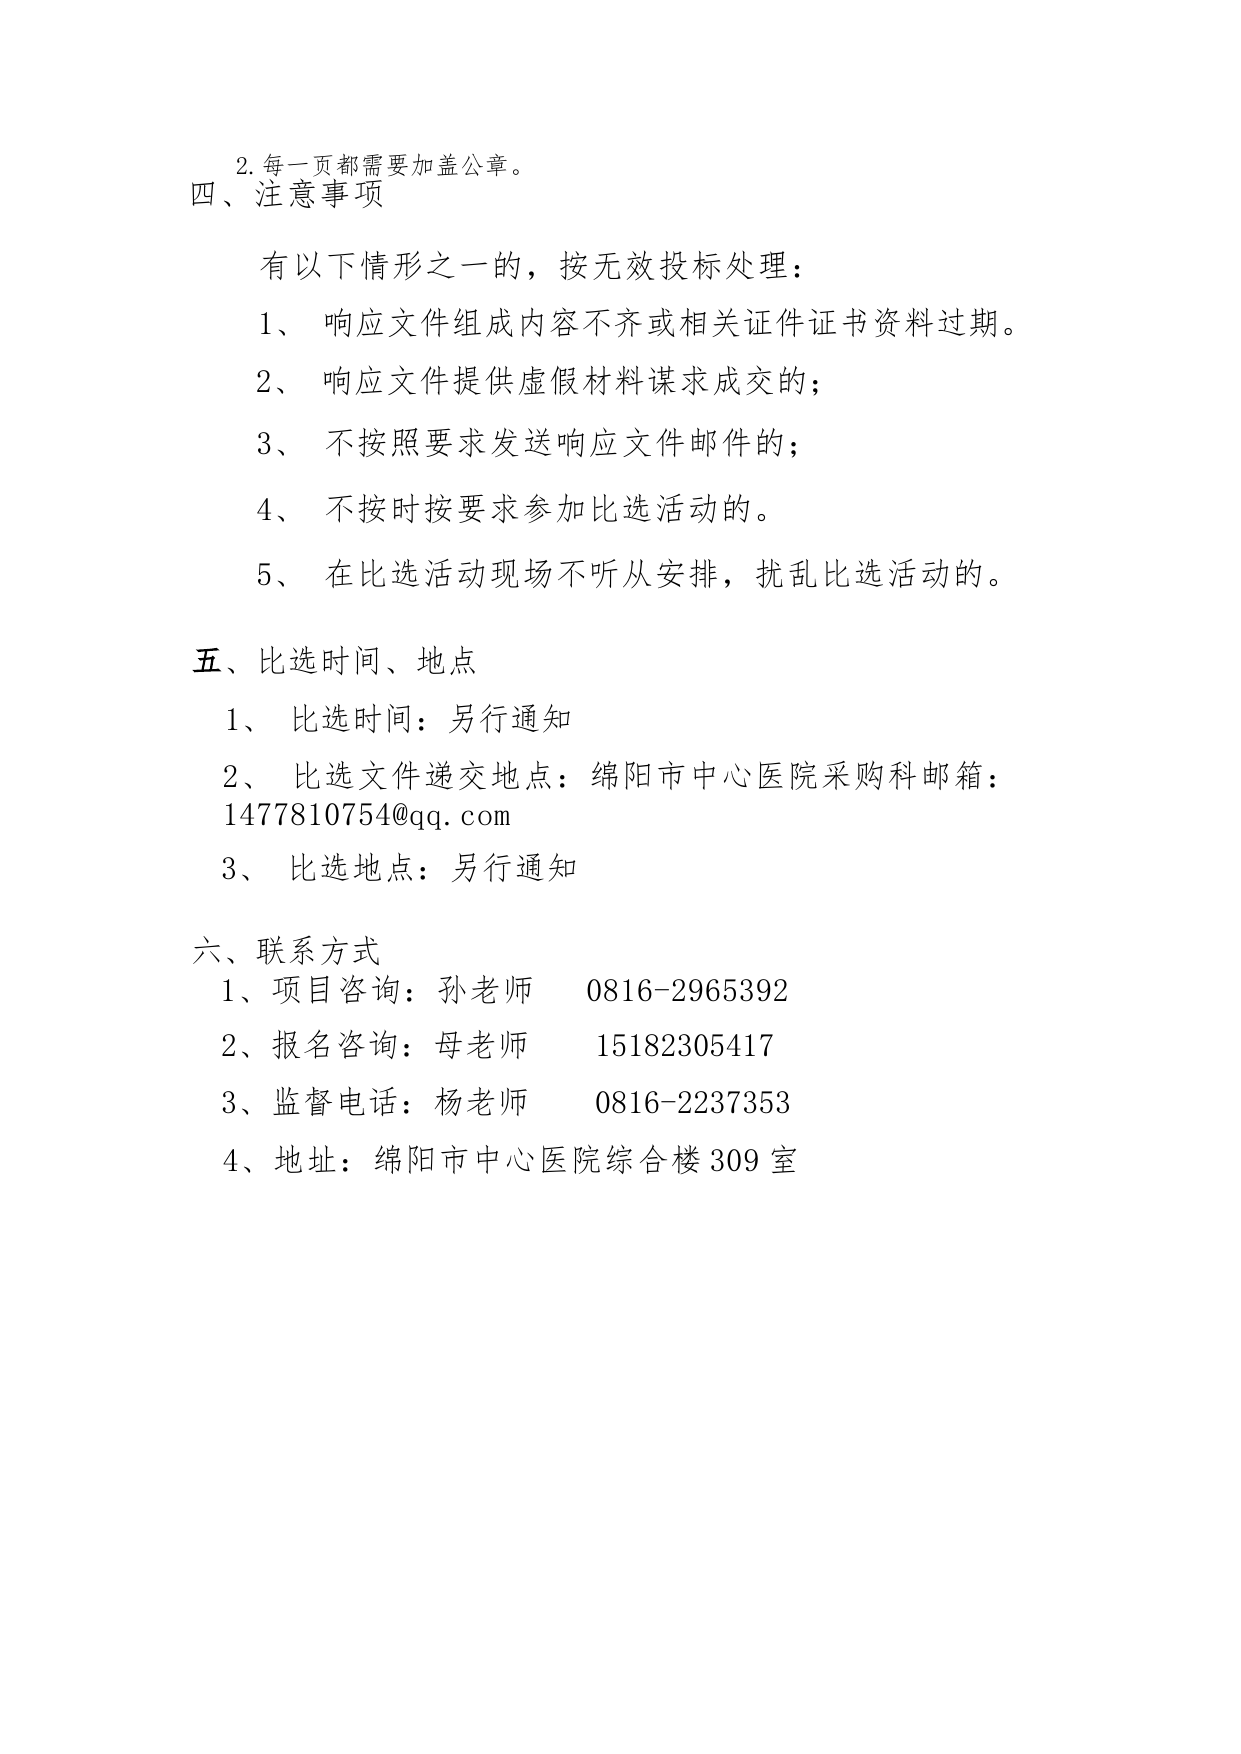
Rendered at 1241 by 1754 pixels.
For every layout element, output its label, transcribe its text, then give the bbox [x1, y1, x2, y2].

text 5、 在比选活动现场不听从安排，扰乱比选活动的。 [256, 553, 1054, 597]
text 3、 不按照要求发送响应文件邮件的； [256, 422, 1054, 465]
text 五、比选时间、地点 [191, 644, 1054, 679]
text 2、报名咨询：母老师 15182305417 [221, 1028, 1054, 1063]
text 2、 比选文件递交地点：绵阳市中心医院采购科邮箱：1477810754@qq.com [222, 760, 1054, 830]
text 1、项目咨询：孙老师 0816-2965392 [186, 969, 1054, 1006]
text 3、 比选地点：另行通知 [221, 852, 1054, 887]
text 1、 比选时间：另行通知 [224, 702, 1054, 737]
text 2.每一页都需要加盖公章。 [186, 149, 1054, 178]
text 4、地址：绵阳市中心医院综合楼309室 [222, 1143, 1054, 1178]
text 1、 响应文件组成内容不齐或相关证件证书资料过期。 [258, 307, 1054, 342]
text 2、 响应文件提供虚假材料谋求成交的； [256, 364, 1054, 399]
text 3、监督电话：杨老师 0816-2237353 [221, 1085, 1054, 1120]
text 有以下情形之一的，按无效投标处理： [190, 250, 1054, 284]
text 四、注意事项 [186, 178, 1054, 212]
text 4、 不按时按要求参加比选活动的。 [256, 488, 1054, 531]
text 六、联系方式 [191, 934, 1054, 969]
